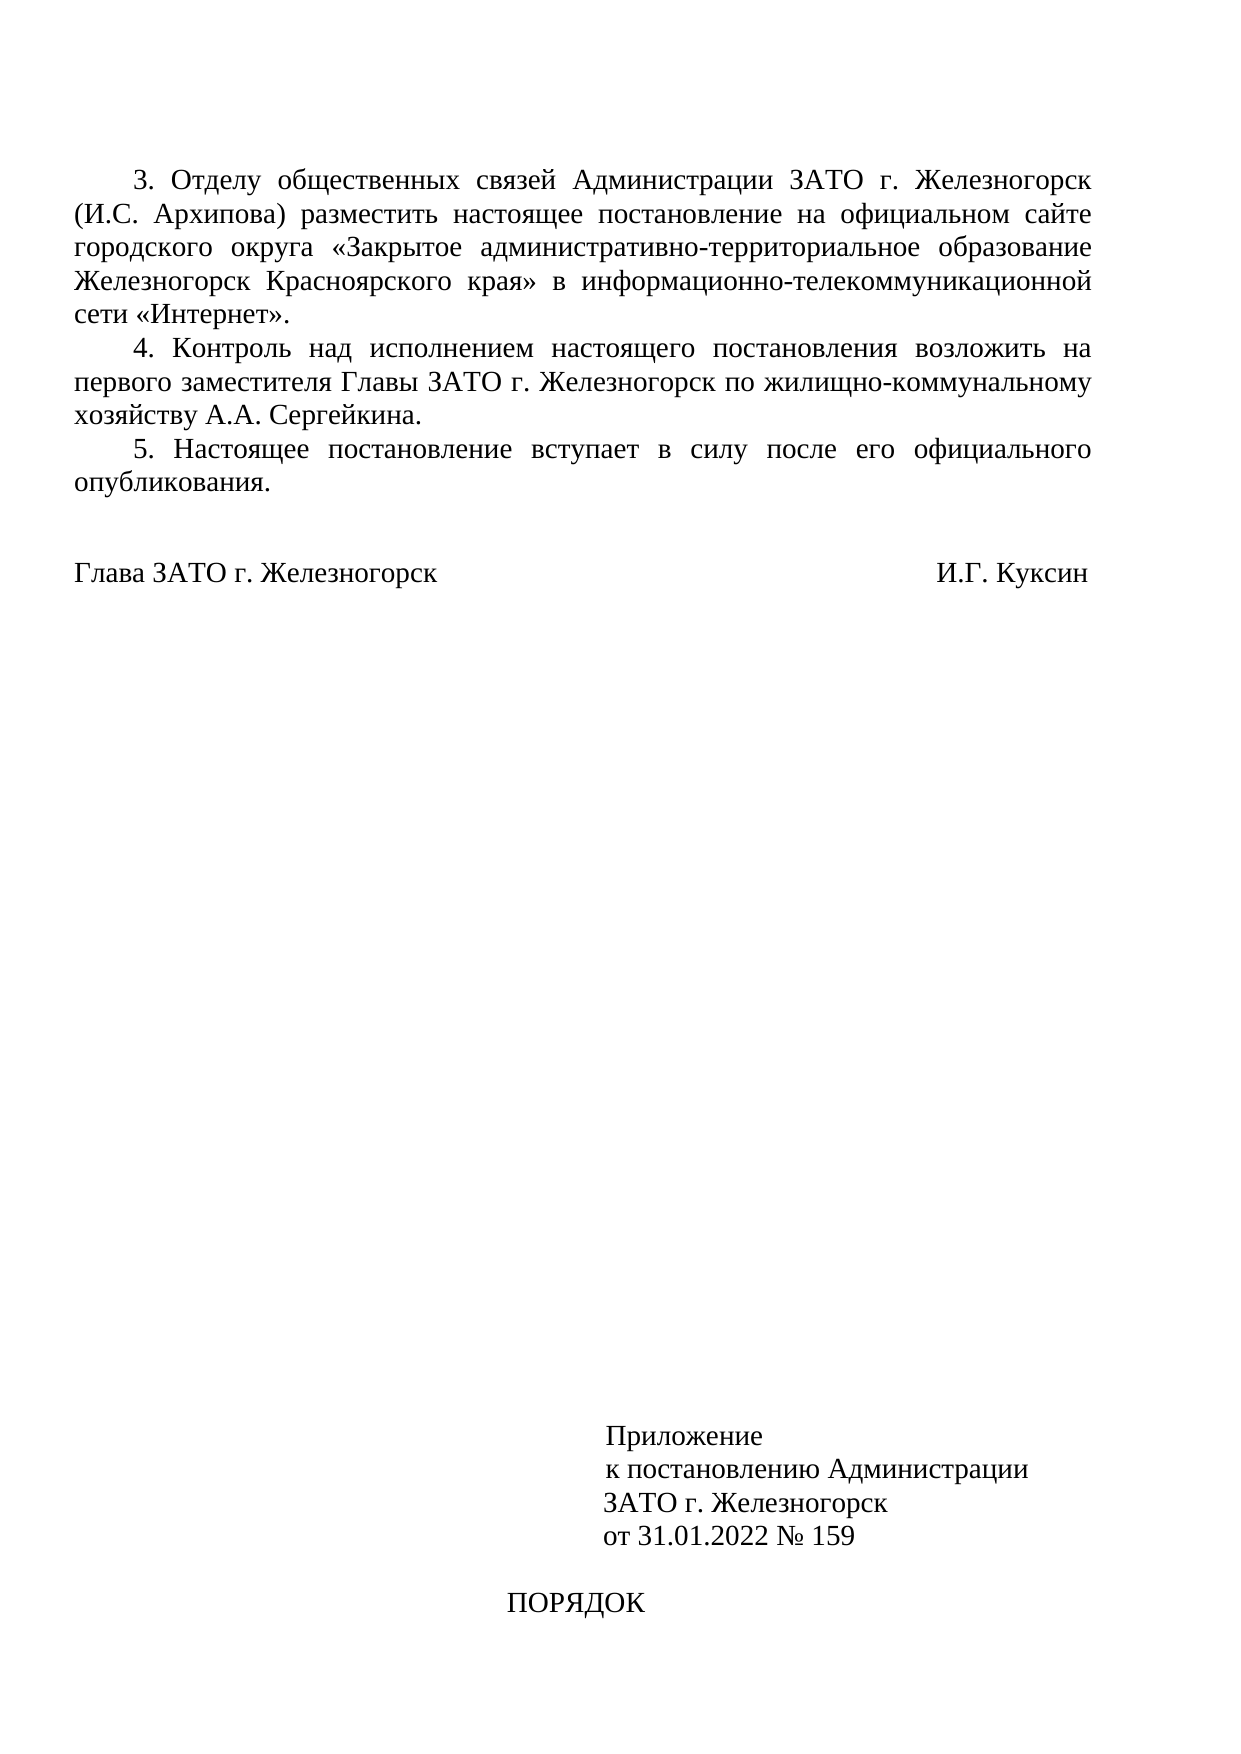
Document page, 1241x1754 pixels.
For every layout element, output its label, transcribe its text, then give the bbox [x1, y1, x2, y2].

text 3. Отделу общественных связей Администрации ЗАТО г. Железногорск (И.С. Архипова) разместить настоящее постановление на официальном сайте городского округа «Закрытое административно-территориальное образование Железногорск Красноярского края» в информационно-телекоммуникационной сети «Интернет». [56, 162, 1092, 330]
text 4. Контроль над исполнением настоящего постановления возложить на первого заместителя Главы ЗАТО г. Железногорск по жилищно-коммунальному хозяйству А.А. Сергейкина. [74, 330, 1092, 431]
text ЗАТО г. Железногорск от 31.01.2022 № 159 [59, 1485, 1092, 1552]
text ПОРЯДОК [59, 1586, 1092, 1619]
text 5. Настоящее постановление вступает в силу после его официального опубликования. [74, 431, 1092, 498]
text Глава ЗАТО г. Железногорск И.Г. Куксин [74, 555, 1092, 589]
text к постановлению Администрации [59, 1451, 1092, 1485]
text Приложение [59, 1418, 1092, 1451]
